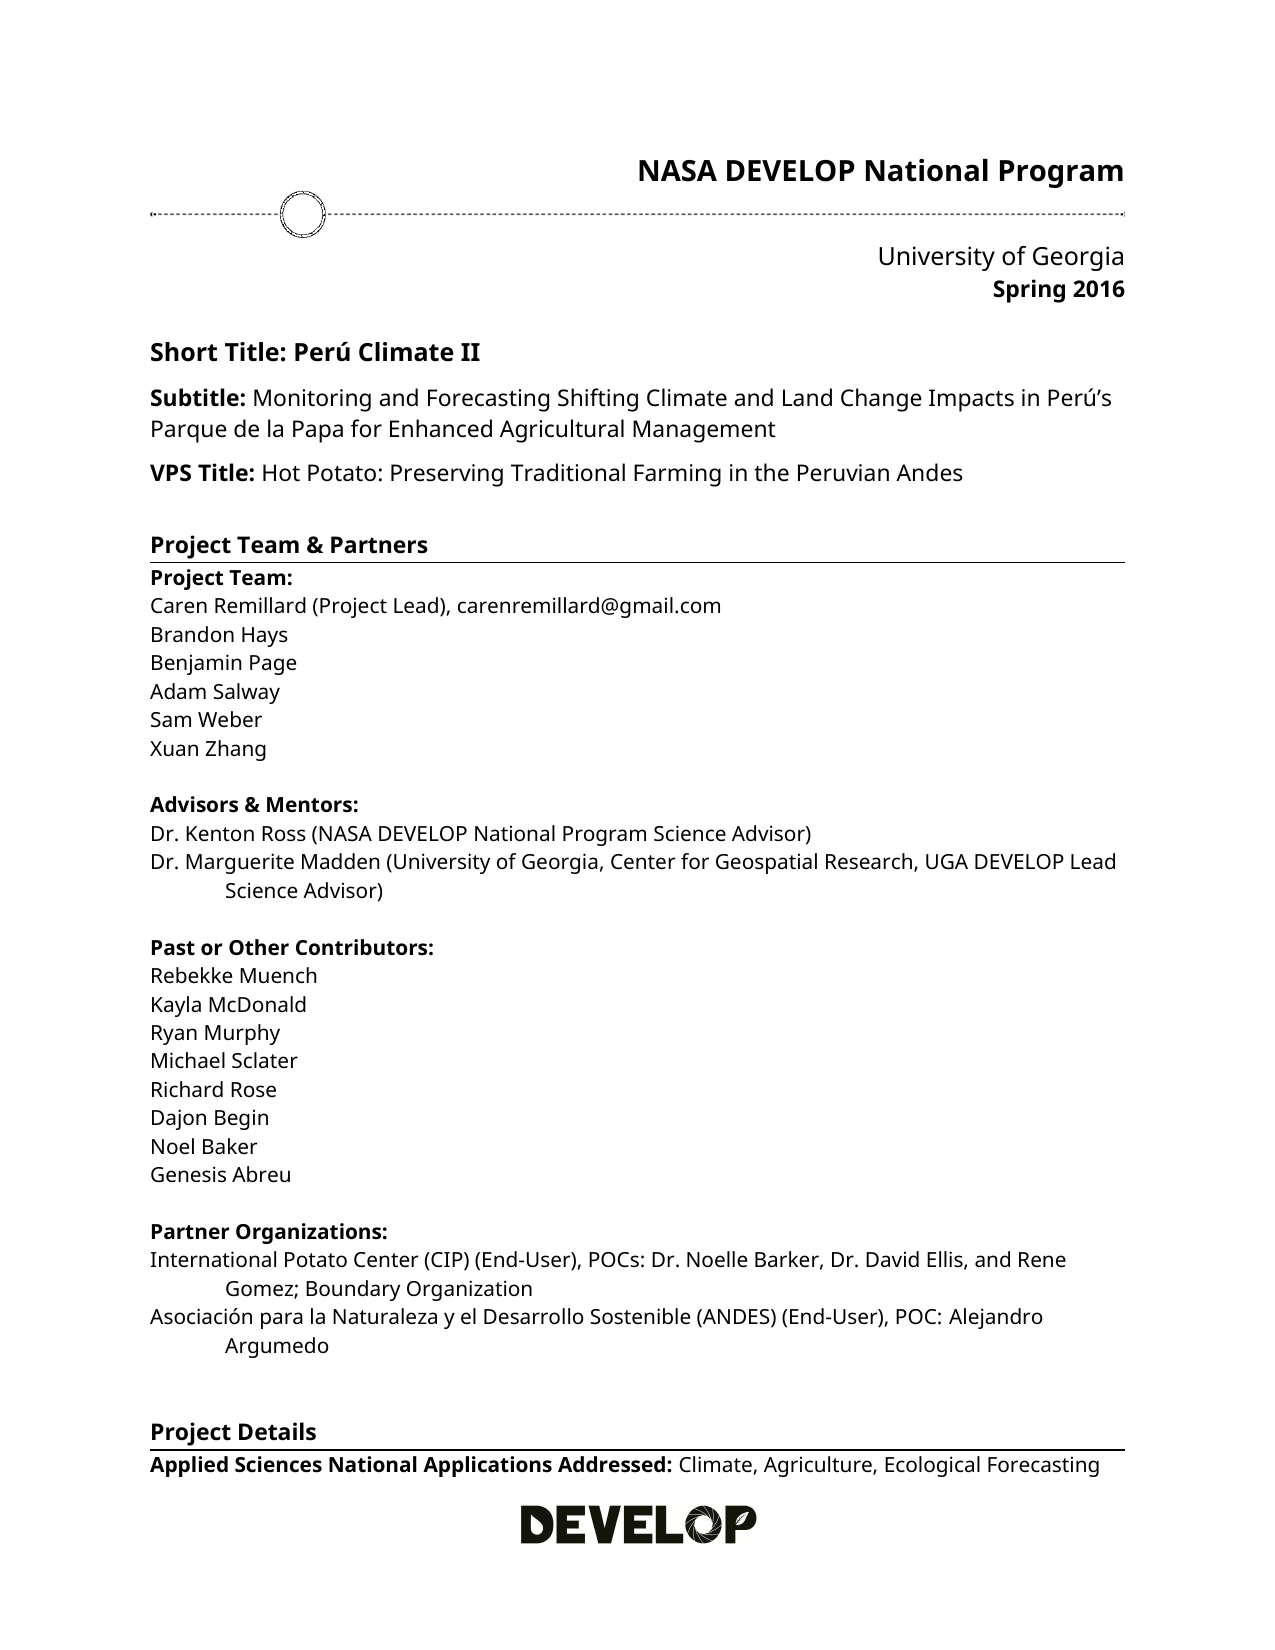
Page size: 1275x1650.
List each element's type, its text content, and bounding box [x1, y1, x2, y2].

text Dr. Marguerite Madden (University of Georgia, Center for Geospatial Research, UGA DEVELOP Lead Science Advisor) [150, 847, 1125, 904]
text Adam Salway [150, 677, 1125, 705]
text Sam Weber [150, 705, 1125, 734]
text Kayla McDonald [150, 990, 1125, 1018]
text Ryan Murphy [150, 1018, 1125, 1047]
text Rebekke Muench [150, 961, 1125, 990]
text Partner Organizations: [150, 1217, 1125, 1246]
text Asociación para la Naturaleza y el Desarrollo Sostenible (ANDES) (End-User), POC: Alejandro Argumedo [150, 1302, 1125, 1359]
text Short Title: Perú Climate II [150, 335, 1125, 369]
text International Potato Center (CIP) (End-User), POCs: Dr. Noelle Barker, Dr. David Ellis, and Rene Gomez; Boundary Organization [150, 1246, 1125, 1302]
text Benjamin Page [150, 648, 1125, 677]
text Richard Rose [150, 1075, 1125, 1103]
text Past or Other Contributors: [150, 933, 1125, 961]
text Genesis Abreu [150, 1160, 1125, 1189]
text Project Team: [150, 563, 1125, 592]
text Caren Remillard (Project Lead), carenremillard@gmail.com [150, 592, 1125, 620]
text Dr. Kenton Ross (NASA DEVELOP National Program Science Advisor) [150, 819, 1125, 847]
text Project Team & Partners [150, 529, 1125, 562]
text Brandon Hays [150, 620, 1125, 648]
text NASA DEVELOP National Program [150, 150, 1125, 189]
text University of Georgia [150, 239, 1125, 272]
text Michael Sclater [150, 1047, 1125, 1075]
picture [514, 1503, 761, 1551]
text Noel Baker [150, 1132, 1125, 1160]
text Subtitle: Monitoring and Forecasting Shifting Climate and Land Change Impacts in Perú’s Parque de la Papa for Enhanced Agricultural Management [150, 382, 1125, 444]
text Spring 2016 [150, 272, 1125, 304]
text Project Details [150, 1416, 1125, 1449]
text Dajon Begin [150, 1103, 1125, 1132]
text Xuan Zhang [150, 734, 1125, 762]
text VPS Title: Hot Potato: Preserving Traditional Farming in the Peruvian Andes [150, 457, 1125, 488]
text Applied Sciences National Applications Addressed: Climate, Agriculture, Ecological Forecasting [150, 1451, 1125, 1479]
text Advisors & Mentors: [150, 791, 1125, 819]
